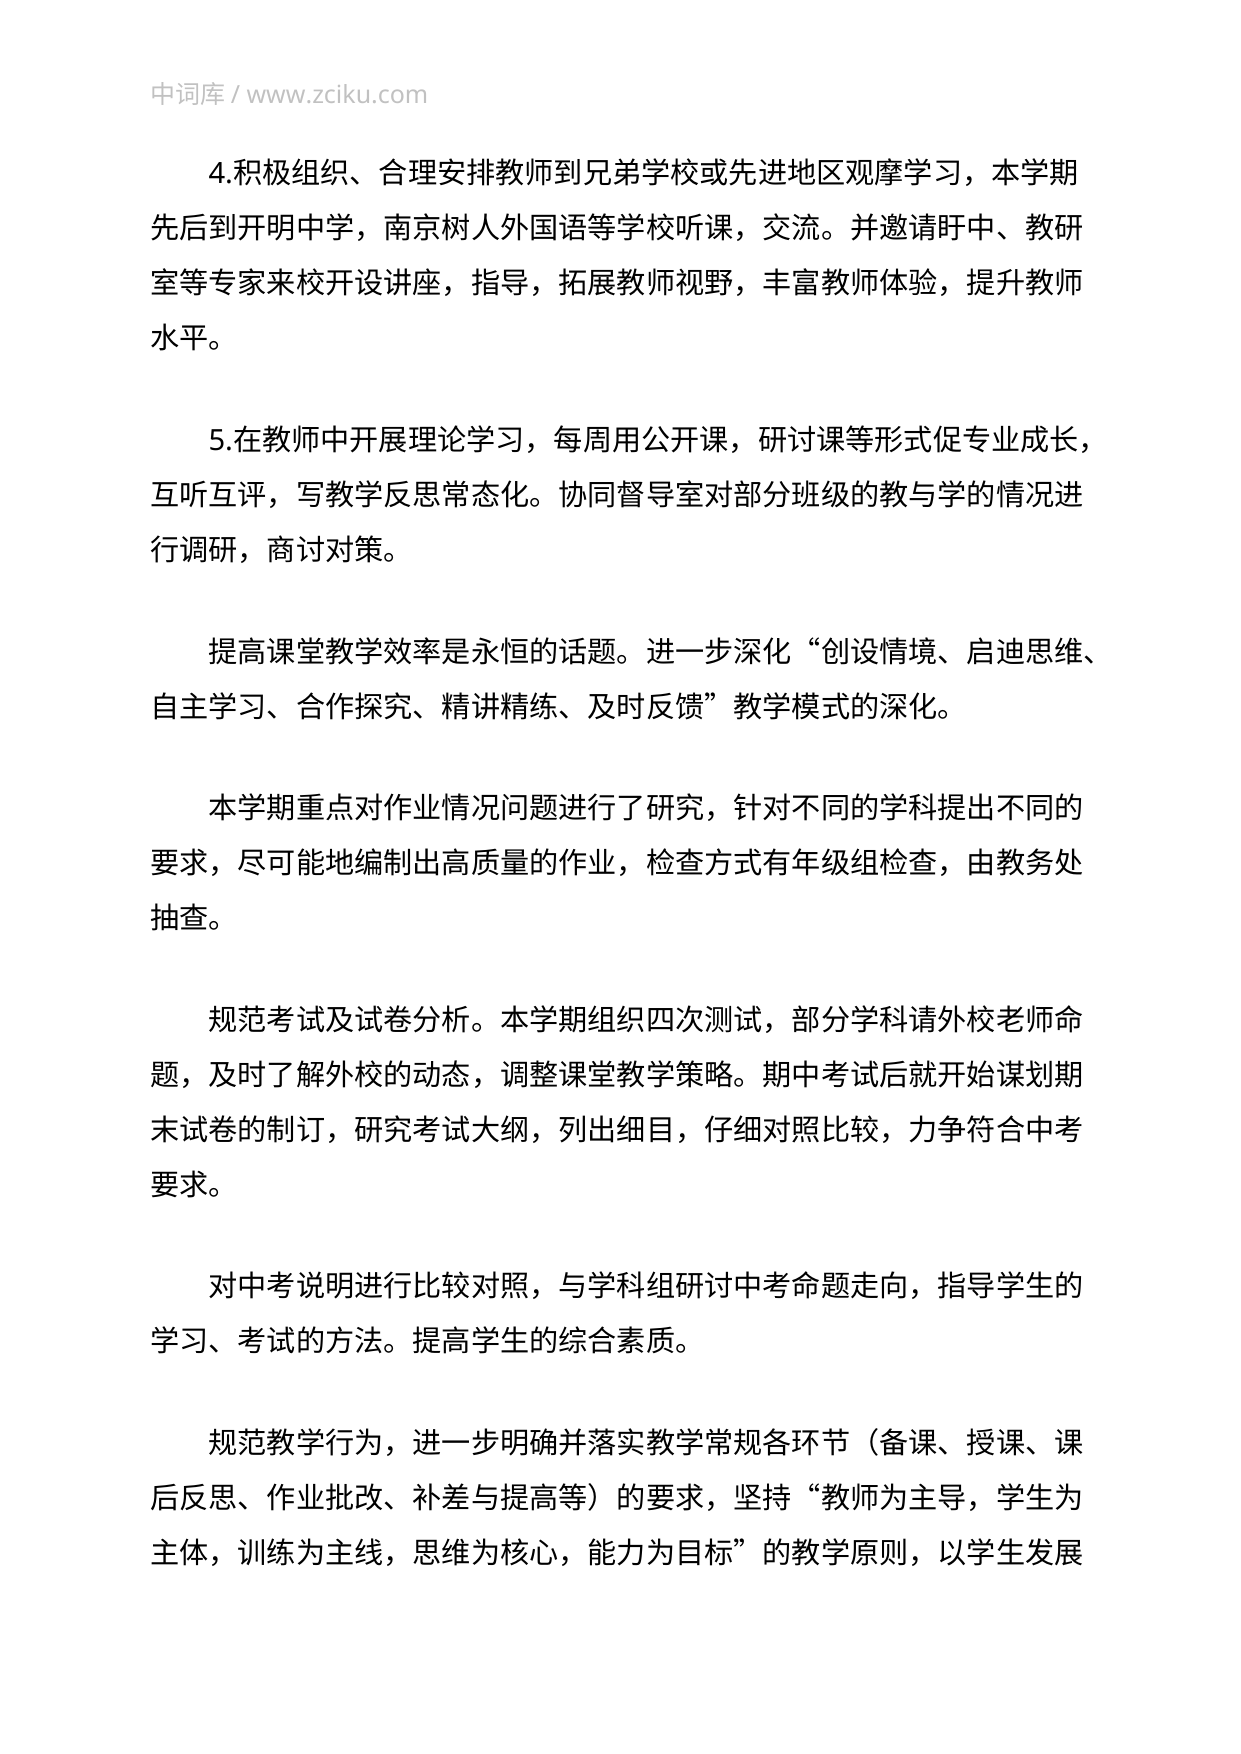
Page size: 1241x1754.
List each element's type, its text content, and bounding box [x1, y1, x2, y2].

text 4.积极组织、合理安排教师到兄弟学校或先进地区观摩学习，本学期先后到开明中学，南京树人外国语等学校听课，交流。并邀请盱中、教研室等专家来校开设讲座，指导，拓展教师视野，丰富教师体验，提升教师水平。 [150, 150, 1090, 357]
text 5.在教师中开展理论学习，每周用公开课，研讨课等形式促专业成长，互听互评，写教学反思常态化。协同督导室对部分班级的教与学的情况进行调研，商讨对策。 [150, 417, 1090, 569]
text 对中考说明进行比较对照，与学科组研讨中考命题走向，指导学生的学习、考试的方法。提高学生的综合素质。 [150, 1263, 1090, 1360]
text 提高课堂教学效率是永恒的话题。进一步深化“创设情境、启迪思维、自主学习、合作探究、精讲精练、及时反馈”教学模式的深化。 [150, 628, 1090, 725]
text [150, 1419, 1090, 1572]
text 本学期重点对作业情况问题进行了研究，针对不同的学科提出不同的要求，尽可能地编制出高质量的作业，检查方式有年级组检查，由教务处抽查。 [150, 785, 1090, 937]
text 规范考试及试卷分析。本学期组织四次测试，部分学科请外校老师命题，及时了解外校的动态，调整课堂教学策略。期中考试后就开始谋划期末试卷的制订，研究考试大纲，列出细目，仔细对照比较，力争符合中考要求。 [150, 996, 1090, 1203]
